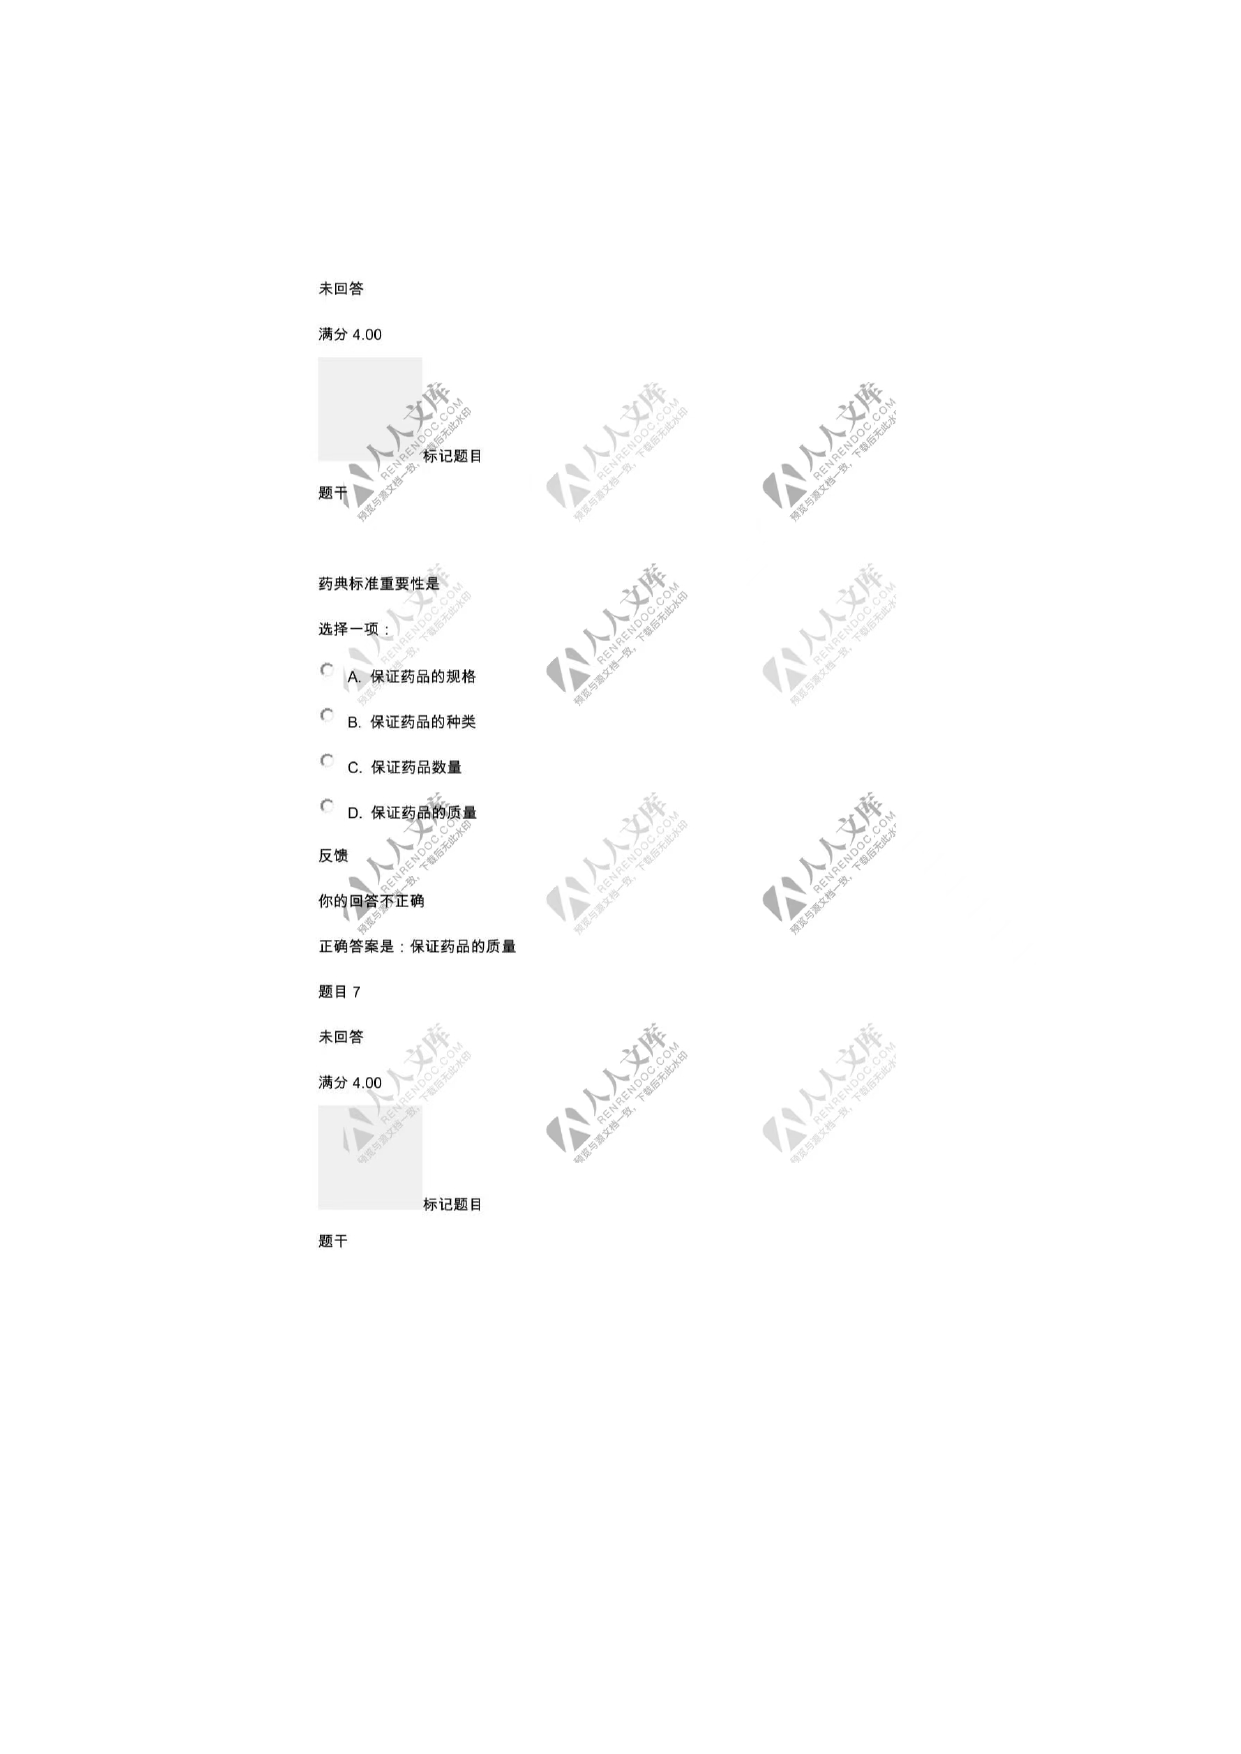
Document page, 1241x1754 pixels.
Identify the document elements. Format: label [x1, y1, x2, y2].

picture [187, 162, 1052, 1384]
